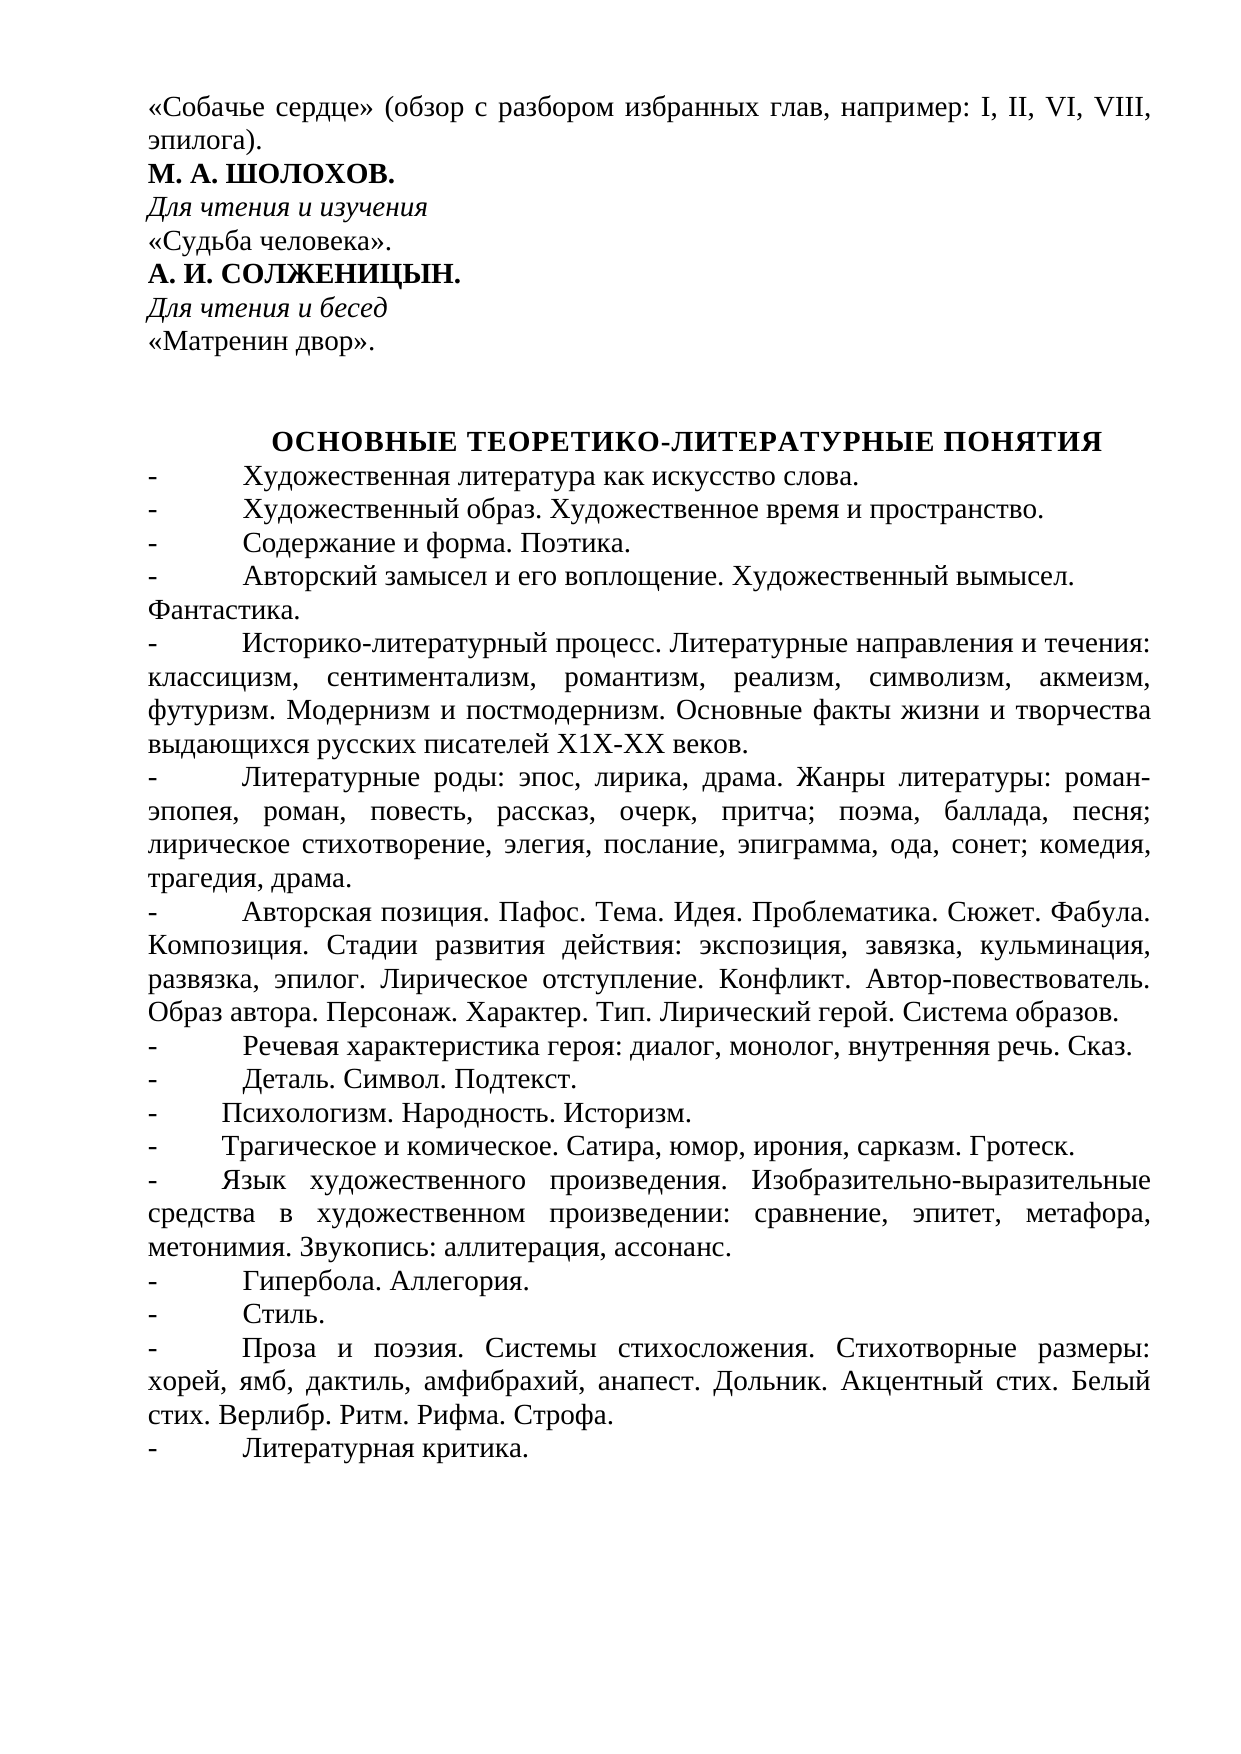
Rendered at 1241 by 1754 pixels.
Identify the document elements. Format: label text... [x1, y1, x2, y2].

text «Собачье сердце» (обзор с разбором избранных глав, например: I, II, VI, VIII, эпилога). [148, 89, 1152, 156]
text ОСНОВНЫЕ ТЕОРЕТИКО-ЛИТЕРАТУРНЫЕ ПОНЯТИЯ [148, 424, 1152, 458]
text Для чтения и изучения [148, 189, 1152, 223]
text М. А. ШОЛОХОВ. [148, 156, 1152, 189]
list Авторский замысел и его воплощение. Художественный вымысел. Фантастика. [148, 558, 1152, 625]
text «Матренин двор». [148, 323, 1152, 357]
list Авторская позиция. Пафос. Тема. Идея. Проблематика. Сюжет. Фабула. Композиция. Стадии развития действия: экспозиция, завязка, кульминация, развязка, эпилог. Лирическое отступление. Конфликт. Автор-повествователь. Образ автора. Персонаж. Характер. Тип. Лирический герой. Система образов. [148, 894, 1152, 1028]
list Художественная литература как искусство слова. [148, 458, 1152, 491]
text Для чтения и бесед [148, 290, 1152, 323]
list Речевая характеристика героя: диалог, монолог, внутренняя речь. Сказ. [148, 1028, 1152, 1061]
list Деталь. Символ. Подтекст. [148, 1061, 1152, 1095]
text - Литературная критика. [148, 1430, 1152, 1464]
text «Судьба человека». [148, 223, 1152, 256]
list Содержание и форма. Поэтика. [148, 525, 1152, 558]
list Трагическое и комическое. Сатира, юмор, ирония, сарказм. Гротеск. [148, 1128, 1152, 1162]
list Художественный образ. Художественное время и пространство. [148, 491, 1152, 525]
list Психологизм. Народность. Историзм. [148, 1095, 1152, 1128]
text - Проза и поэзия. Системы стихосложения. Стихотворные размеры: хорей, ямб, дактиль, амфибрахий, анапест. Дольник. Акцентный стих. Белый стих. Верлибр. Ритм. Рифма. Строфа. [148, 1330, 1152, 1430]
text А. И. СОЛЖЕНИЦЫН. [148, 256, 1152, 290]
list Литературные роды: эпос, лирика, драма. Жанры литературы: роман-эпопея, роман, повесть, рассказ, очерк, притча; поэма, баллада, песня; лирическое стихотворение, элегия, послание, эпиграмма, ода, сонет; комедия, трагедия, драма. [148, 759, 1152, 894]
text - Язык художественного произведения. Изобразительно-выразительные средства в художественном произведении: сравнение, эпитет, метафора, метонимия. Звукопись: аллитерация, ассонанс. [148, 1162, 1152, 1263]
list Стиль. [148, 1296, 1152, 1330]
list Историко-литературный процесс. Литературные направления и течения: классицизм, сентиментализм, романтизм, реализм, символизм, акмеизм, футуризм. Модернизм и постмодернизм. Основные факты жизни и творчества выдающихся русских писателей Х1Х-ХХ веков. [148, 625, 1152, 759]
list Гипербола. Аллегория. [148, 1263, 1152, 1296]
